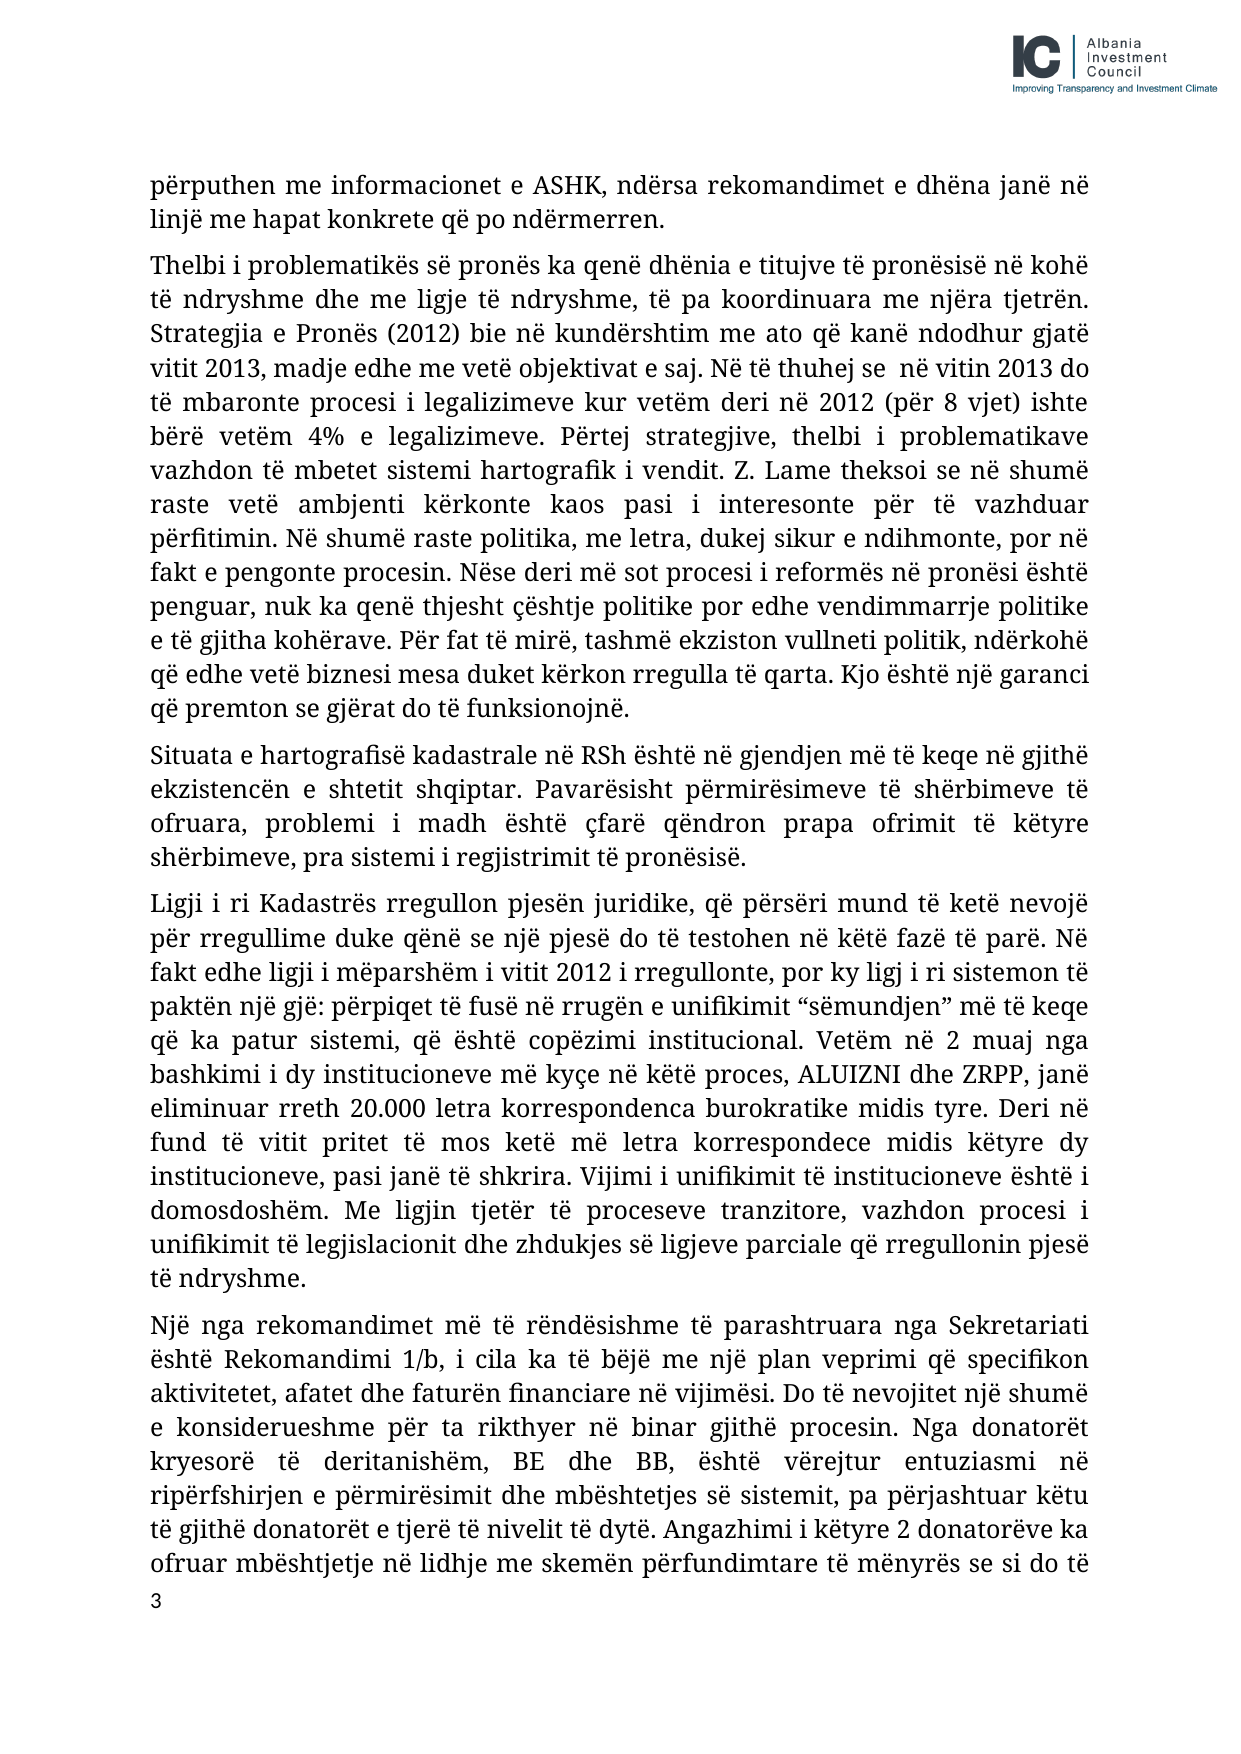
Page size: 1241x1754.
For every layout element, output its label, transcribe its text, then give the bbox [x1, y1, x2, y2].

text Ligji i ri Kadastrës rregullon pjesën juridike, që përsëri mund të ketë nevojë për rregullime duke qënë se një pjesë do të testohen në këtë fazë të parë. Në fakt edhe ligji i mëparshëm i vitit 2012 i rregullonte, por ky ligj i ri sistemon të paktën një gjë: përpiqet të fusë në rrugën e unifikimit “sëmundjen” më të keqe që ka patur sistemi, që është copëzimi institucional. Vetëm në 2 muaj nga bashkimi i dy institucioneve më kyçe në këtë proces, ALUIZNI dhe ZRPP, janë eliminuar rreth 20.000 letra korrespondenca burokratike midis tyre. Deri në fund të vitit pritet të mos ketë më letra korrespondece midis këtyre dy institucioneve, pasi janë të shkrira. Vijimi i unifikimit të institucioneve është i domosdoshëm. Me ligjin tjetër të proceseve tranzitore, vazhdon procesi i unifikimit të legjislacionit dhe zhdukjes së ligjeve parciale që rregullonin pjesë të ndryshme. [150, 886, 1090, 1295]
picture [1006, 27, 1223, 97]
text Situata e hartografisë kadastrale në RSh është në gjendjen më të keqe në gjithë ekzistencën e shtetit shqiptar. Pavarësisht përmirësimeve të shërbimeve të ofruara, problemi i madh është çfarë qëndron prapa ofrimit të këtyre shërbimeve, pra sistemi i regjistrimit të pronësisë. [150, 737, 1090, 874]
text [150, 1307, 1090, 1580]
text Thelbi i problematikës së pronës ka qenë dhënia e titujve të pronësisë në kohë të ndryshme dhe me ligje të ndryshme, të pa koordinuara me njëra tjetrën. Strategjia e Pronës (2012) bie në kundërshtim me ato që kanë ndodhur gjatë vitit 2013, madje edhe me vetë objektivat e saj. Në të thuhej se në vitin 2013 do të mbaronte procesi i legalizimeve kur vetëm deri në 2012 (për 8 vjet) ishte bërë vetëm 4% e legalizimeve. Përtej strategjive, thelbi i problematikave vazhdon të mbetet sistemi hartografik i vendit. Z. Lame theksoi se në shumë raste vetë ambjenti kërkonte kaos pasi i interesonte për të vazhduar përfitimin. Në shumë raste politika, me letra, dukej sikur e ndihmonte, por në fakt e pengonte procesin. Nëse deri më sot procesi i reformës në pronësi është penguar, nuk ka qenë thjesht çështje politike por edhe vendimmarrje politike e të gjitha kohërave. Për fat të mirë, tashmë ekziston vullneti politik, ndërkohë që edhe vetë biznesi mesa duket kërkon rregulla të qarta. Kjo është një garanci që premton se gjërat do të funksionojnë. [150, 248, 1090, 725]
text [150, 167, 1090, 236]
